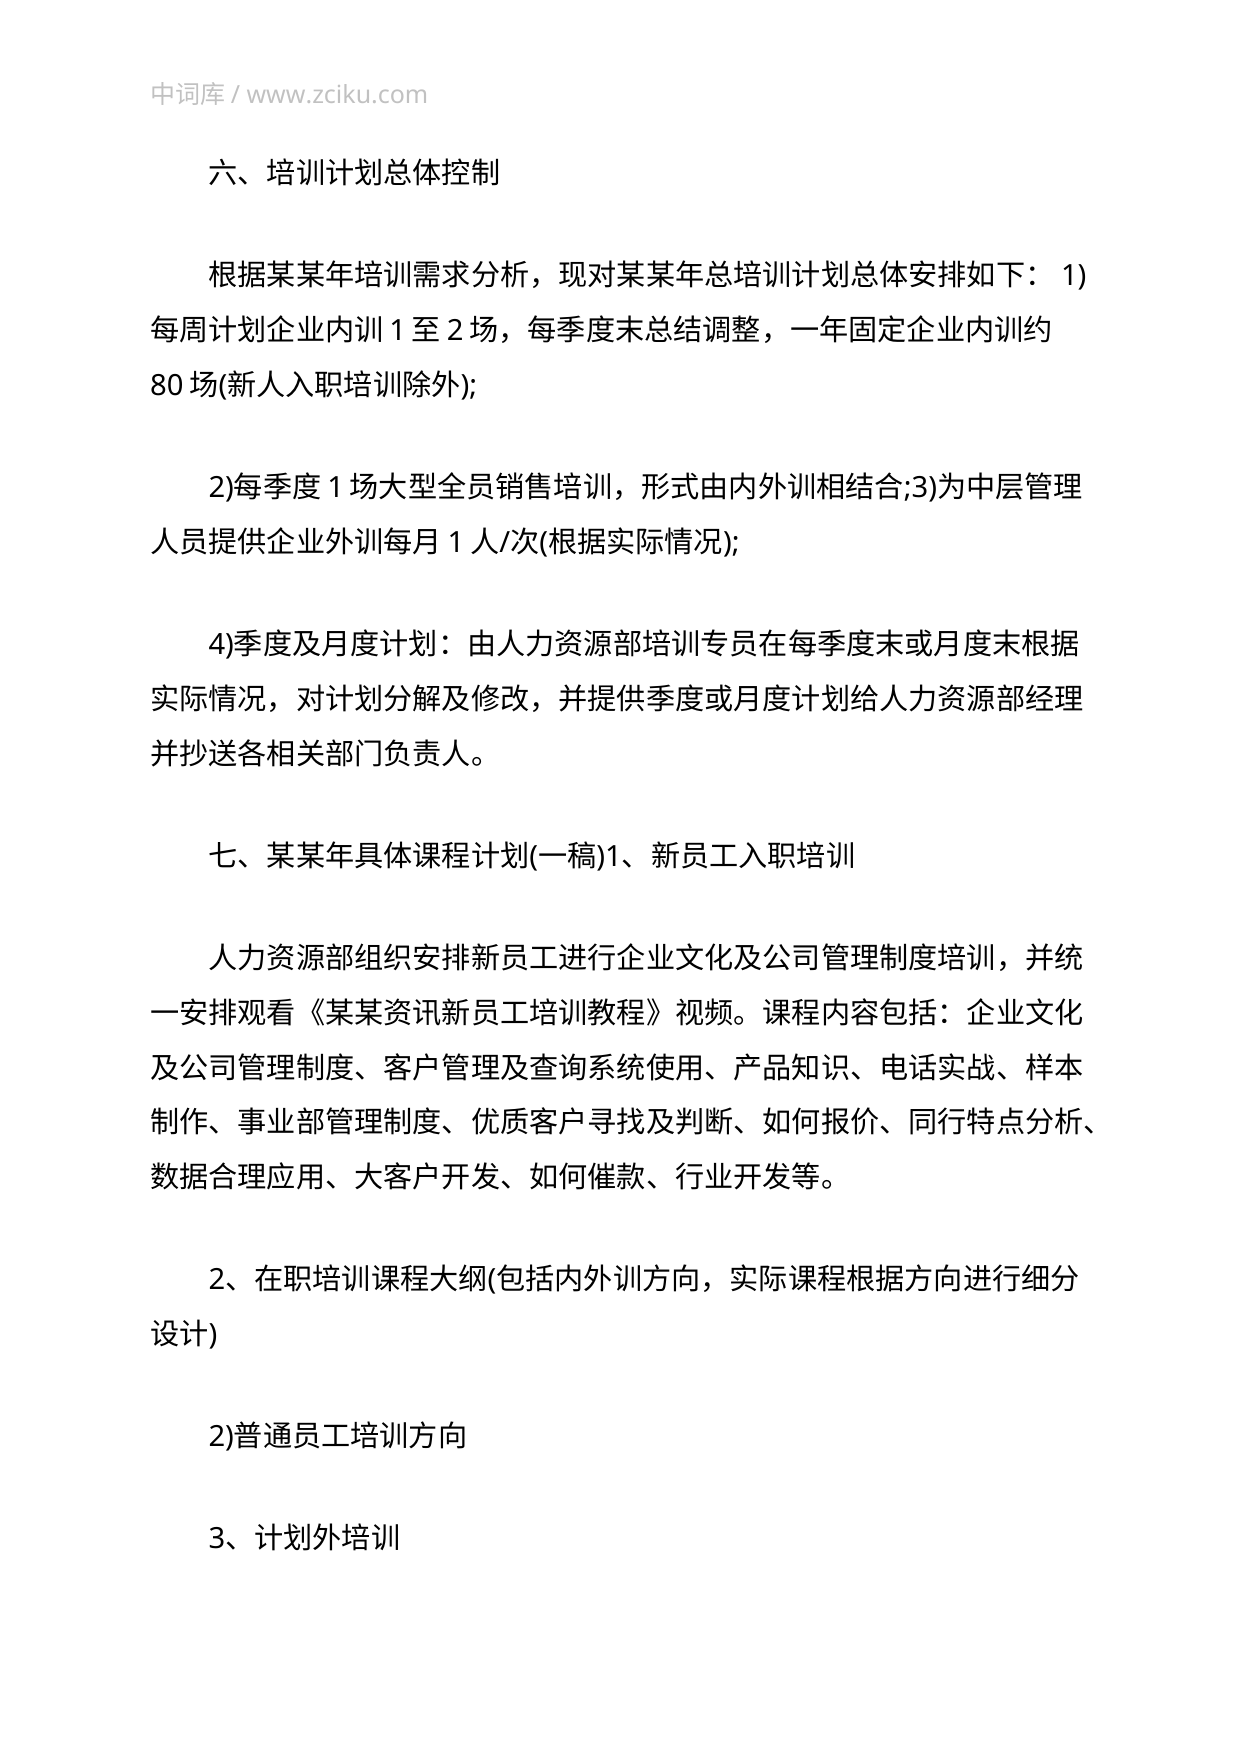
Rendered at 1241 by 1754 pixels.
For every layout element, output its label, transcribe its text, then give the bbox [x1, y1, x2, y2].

text 七、某某年具体课程计划(一稿)1、新员工入职培训 [150, 832, 1090, 875]
text 3、计划外培训 [150, 1515, 1090, 1557]
text 2)普通员工培训方向 [150, 1413, 1090, 1455]
text 4)季度及月度计划：由人力资源部培训专员在每季度末或月度末根据实际情况，对计划分解及修改，并提供季度或月度计划给人力资源部经理并抄送各相关部门负责人。 [150, 621, 1090, 773]
text 2)每季度1场大型全员销售培训，形式由内外训相结合;3)为中层管理人员提供企业外训每月1人/次(根据实际情况); [150, 464, 1090, 561]
text 人力资源部组织安排新员工进行企业文化及公司管理制度培训，并统一安排观看《某某资讯新员工培训教程》视频。课程内容包括：企业文化及公司管理制度、客户管理及查询系统使用、产品知识、电话实战、样本制作、事业部管理制度、优质客户寻找及判断、如何报价、同行特点分析、数据合理应用、大客户开发、如何催款、行业开发等。 [150, 934, 1090, 1196]
text 六、培训计划总体控制 [150, 150, 1090, 192]
text 2、在职培训课程大纲(包括内外训方向，实际课程根据方向进行细分设计) [150, 1256, 1090, 1353]
text 根据某某年培训需求分析，现对某某年总培训计划总体安排如下： 1)每周计划企业内训1至2场，每季度末总结调整，一年固定企业内训约80场(新人入职培训除外); [150, 252, 1090, 404]
